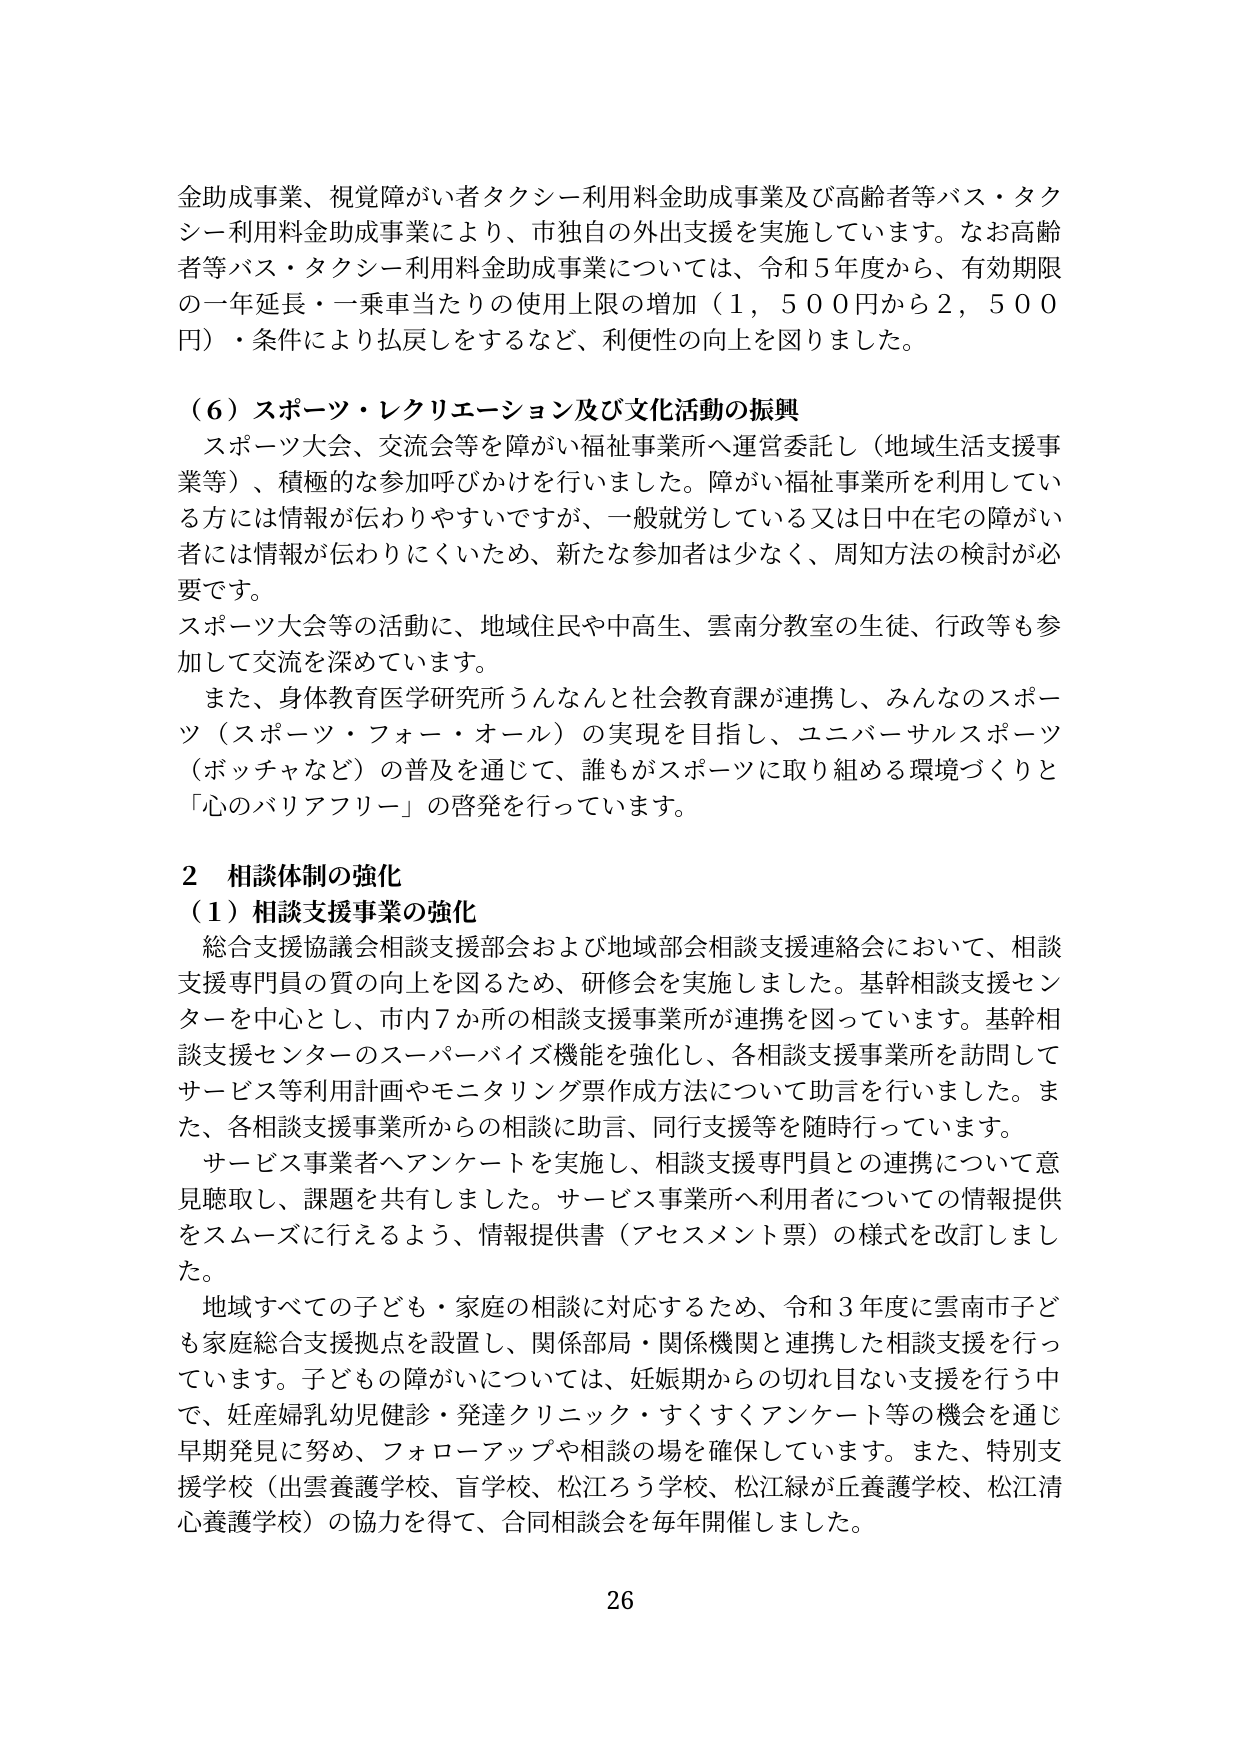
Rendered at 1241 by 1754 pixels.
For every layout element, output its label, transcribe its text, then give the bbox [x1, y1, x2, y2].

text （６）スポーツ・レクリエーション及び文化活動の振興 [177, 391, 1063, 427]
text サービス事業者へアンケートを実施し、相談支援専門員との連携について意見聴取し、課題を共有しました。サービス事業所へ利用者についての情報提供をスムーズに行えるよう、情報提供書（アセスメント票）の様式を改訂しました。 [177, 1144, 1063, 1287]
text （１）相談支援事業の強化 [177, 892, 1063, 928]
text 地域すべての子ども・家庭の相談に対応するため、令和３年度に雲南市子ども家庭総合支援拠点を設置し、関係部局・関係機関と連携した相談支援を行っています。子どもの障がいについては、妊娠期からの切れ目ない支援を行う中で、妊産婦乳幼児健診・発達クリニック・すくすくアンケート等の機会を通じ早期発見に努め、フォローアップや相談の場を確保しています。また、特別支援学校（出雲養護学校、盲学校、松江ろう学校、松江緑が丘養護学校、松江清心養護学校）の協力を得て、合同相談会を毎年開催しました。 [177, 1287, 1063, 1539]
text 総合支援協議会相談支援部会および地域部会相談支援連絡会において、相談支援専門員の質の向上を図るため、研修会を実施しました。基幹相談支援センターを中心とし、市内７か所の相談支援事業所が連携を図っています。基幹相談支援センターのスーパーバイズ機能を強化し、各相談支援事業所を訪問してサービス等利用計画やモニタリング票作成方法について助言を行いました。また、各相談支援事業所からの相談に助言、同行支援等を随時行っています。 [177, 928, 1063, 1144]
text また、身体教育医学研究所うんなんと社会教育課が連携し、みんなのスポーツ（スポーツ・フォー・オール）の実現を目指し、ユニバーサルスポーツ（ボッチャなど）の普及を通じて、誰もがスポーツに取り組める環境づくりと「心のバリアフリー」の啓発を行っています。 [177, 678, 1063, 822]
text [177, 177, 1063, 357]
text スポーツ大会等の活動に、地域住民や中高生、雲南分教室の生徒、行政等も参加して交流を深めています。 [177, 607, 1063, 678]
text ２ 相談体制の強化 [177, 856, 1063, 892]
text スポーツ大会、交流会等を障がい福祉事業所へ運営委託し（地域生活支援事業等）、積極的な参加呼びかけを行いました。障がい福祉事業所を利用している方には情報が伝わりやすいですが、一般就労している又は日中在宅の障がい者には情報が伝わりにくいため、新たな参加者は少なく、周知方法の検討が必要です。 [177, 427, 1063, 607]
